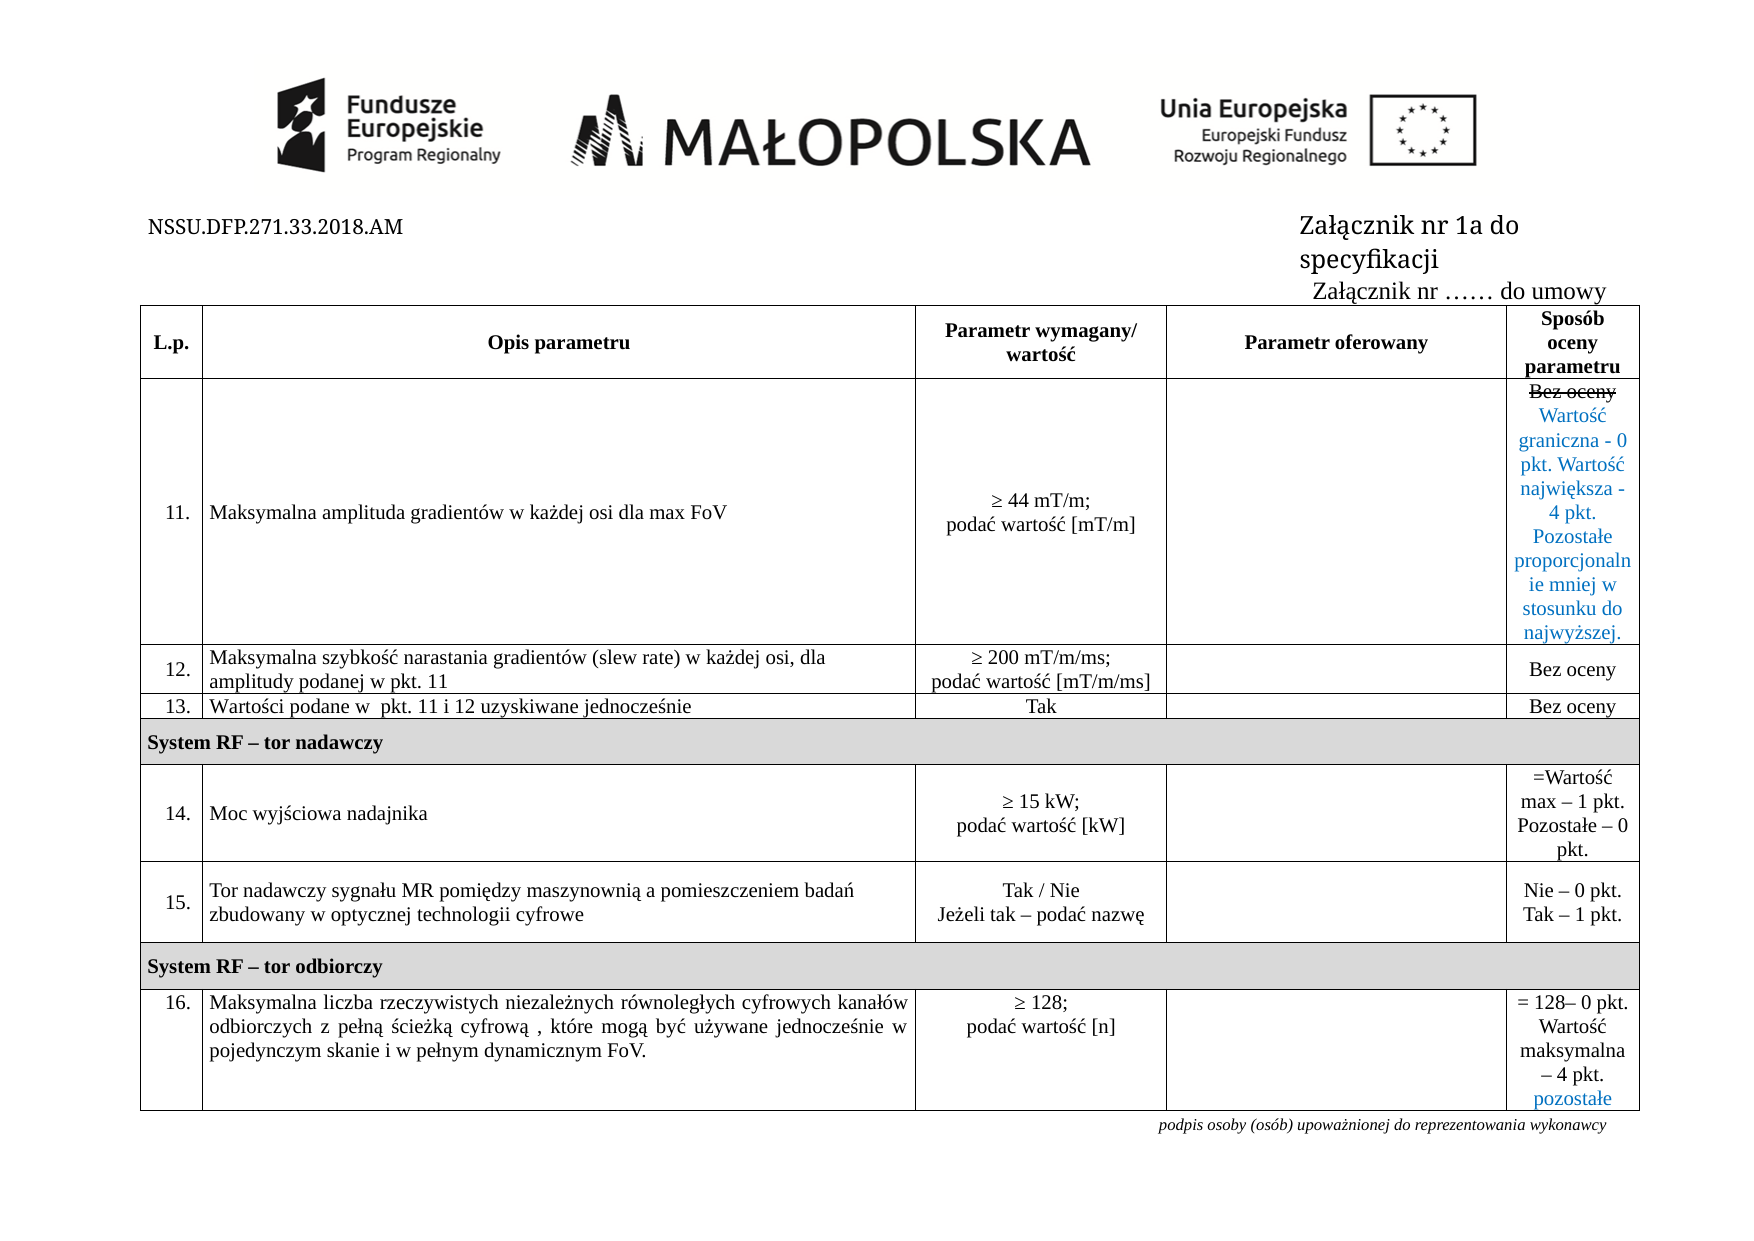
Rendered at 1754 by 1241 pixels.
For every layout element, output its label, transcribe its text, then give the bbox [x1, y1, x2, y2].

table_cell Tak [916, 694, 1166, 718]
table_cell Bez oceny [1507, 694, 1639, 718]
table_cell = 128– 0 pkt. Wartość maksymalna – 4 pkt. pozostałe proporcjonalnie mniej w stosunku do największej [1507, 990, 1639, 1110]
table_cell [141, 990, 202, 1110]
table_cell [141, 645, 202, 693]
table_cell [1167, 645, 1506, 693]
table_cell ≥ 44 mT/m; podać wartość [mT/m] [916, 379, 1166, 644]
table_cell Maksymalna liczba rzeczywistych niezależnych równoległych cyfrowych kanałów odbiorczych z pełną ścieżką cyfrową , które mogą być używane jednocześnie w pojedynczym skanie i w pełnym dynamicznym FoV. [203, 990, 915, 1110]
table_cell System RF – tor odbiorczy [141, 943, 1639, 989]
picture [254, 54, 1500, 196]
table_cell Wartości podane w pkt. 11 i 12 uzyskiwane jednocześnie [203, 694, 915, 718]
table_cell Moc wyjściowa nadajnika [203, 765, 915, 861]
table_cell [1167, 990, 1506, 1110]
table_cell [1167, 379, 1506, 644]
table_cell [1167, 694, 1506, 718]
table_cell Bez oceny [1507, 645, 1639, 693]
table_cell [141, 862, 202, 942]
table_cell =Wartość max – 1 pkt. Pozostałe – 0 pkt. [1507, 765, 1639, 861]
table_cell Bez oceny Wartość graniczna - 0 pkt. Wartość największa - 4 pkt. Pozostałe proporcjonalnie mniej w stosunku do najwyższej. [1507, 379, 1639, 644]
table_cell [1167, 862, 1506, 942]
table_header L.p. [141, 306, 202, 378]
table_cell Tak / Nie Jeżeli tak – podać nazwę [916, 862, 1166, 942]
table_cell ≥ 15 kW; podać wartość [kW] [916, 765, 1166, 861]
table_cell Maksymalna szybkość narastania gradientów (slew rate) w każdej osi, dla amplitudy podanej w pkt. 11 [203, 645, 915, 693]
table_header Sposób oceny parametru [1507, 306, 1639, 378]
table_cell ≥ 128; podać wartość [n] [916, 990, 1166, 1110]
table_header Opis parametru [203, 306, 915, 378]
table_header Parametr wymagany/ wartość [916, 306, 1166, 378]
table_cell [141, 765, 202, 861]
table_cell Tor nadawczy sygnału MR pomiędzy maszynownią a pomieszczeniem badań zbudowany w optycznej technologii cyfrowe [203, 862, 915, 942]
table_cell [141, 694, 202, 718]
table_cell System RF – tor nadawczy [141, 719, 1639, 764]
table_cell [1167, 765, 1506, 861]
table_cell [141, 379, 202, 644]
table_cell Maksymalna amplituda gradientów w każdej osi dla max FoV [203, 379, 915, 644]
table_cell ≥ 200 mT/m/ms; podać wartość [mT/m/ms] [916, 645, 1166, 693]
table_header Parametr oferowany [1167, 306, 1506, 378]
table_cell Nie – 0 pkt. Tak – 1 pkt. [1507, 862, 1639, 942]
